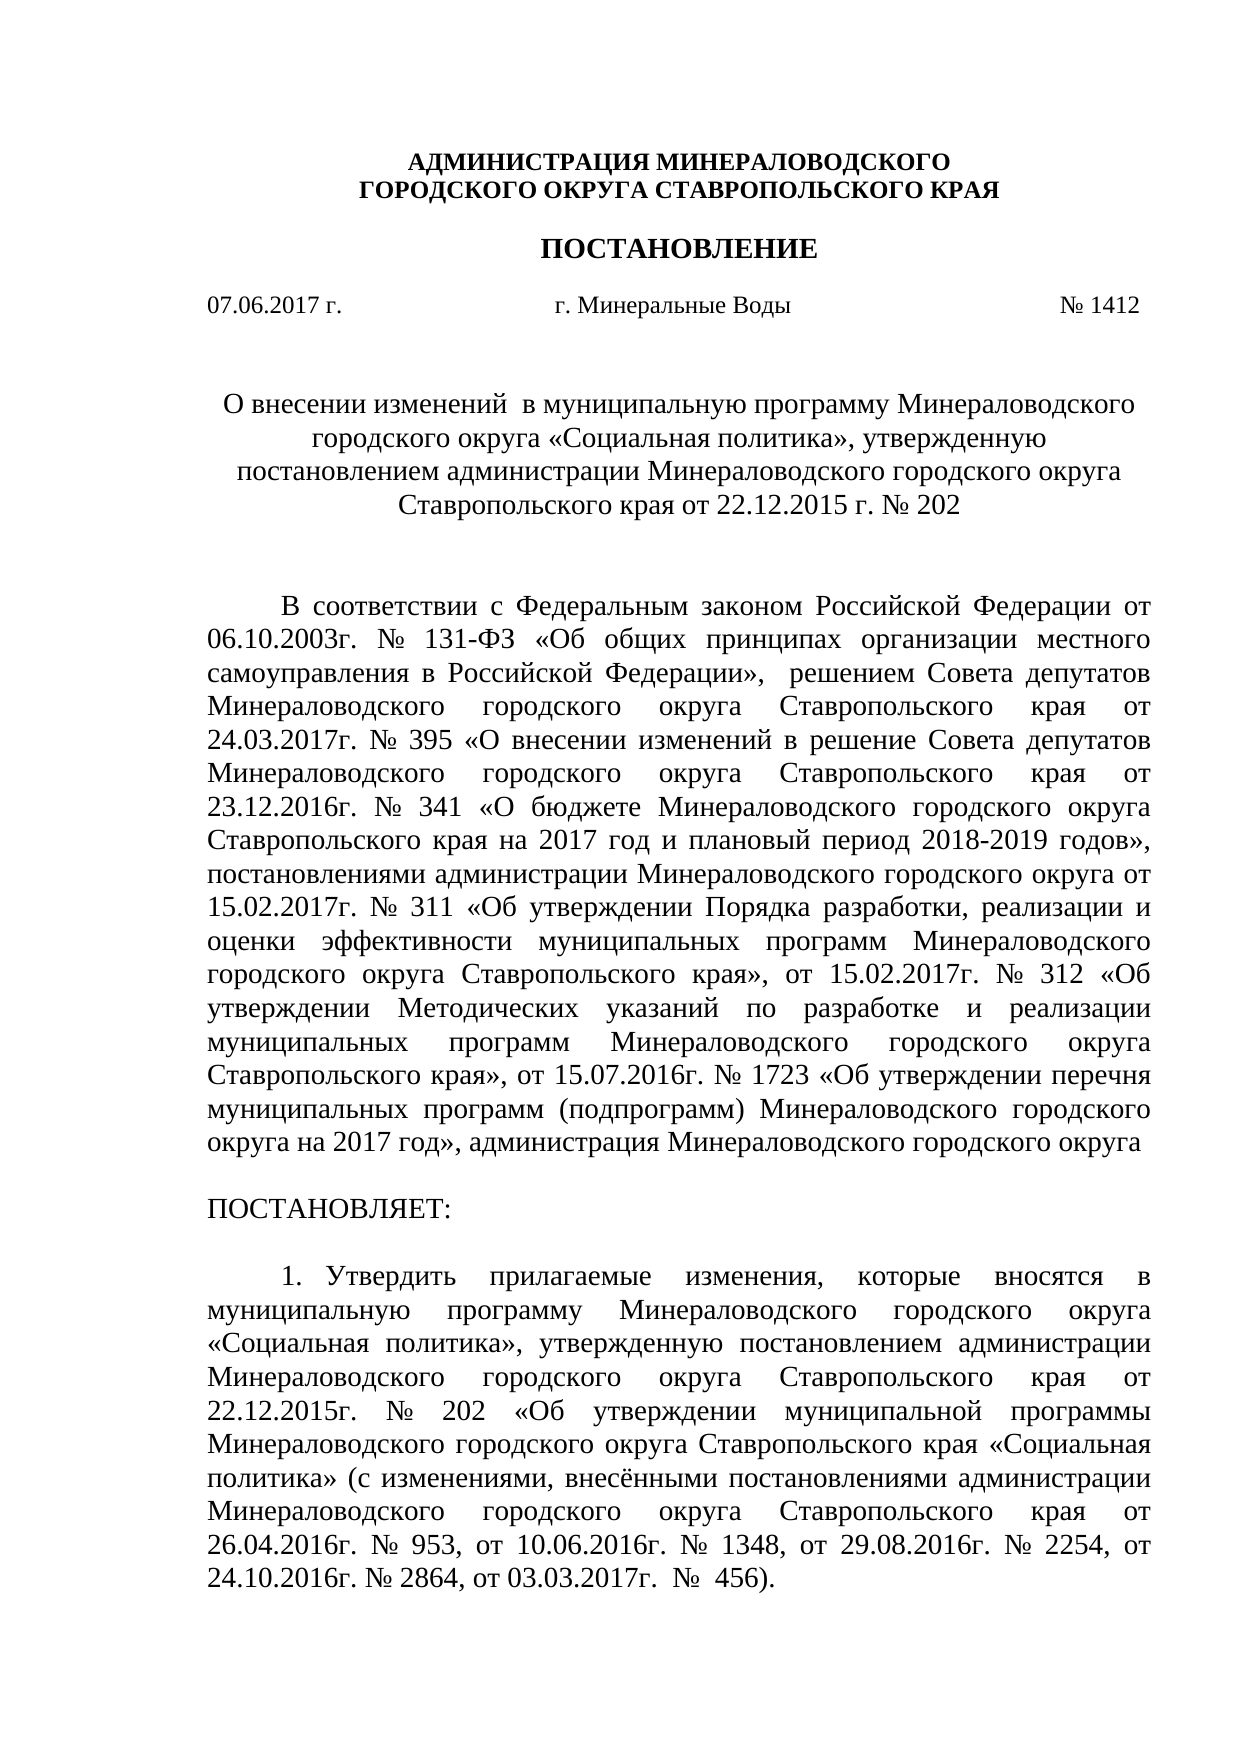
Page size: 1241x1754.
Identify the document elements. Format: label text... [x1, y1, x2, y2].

text ГОРОДСКОГО ОКРУГА СТАВРОПОЛЬСКОГО КРАЯ [207, 176, 1152, 204]
text АДМИНИСТРАЦИЯ МИНЕРАЛОВОДСКОГО [207, 147, 1152, 176]
text ПОСТАНОВЛЕНИЕ [207, 231, 1152, 264]
text ПОСТАНОВЛЯЕТ: [207, 1191, 1152, 1225]
list Утвердить прилагаемые изменения, которые вносятся в муниципальную программу Минераловодского городского округа «Социальная политика», утвержденную постановлением администрации Минераловодского городского округа Ставропольского края от 22.12.2015г. № 202 «Об утверждении муниципальной программы Минераловодского городского округа Ставропольского края «Социальная политика» (с изменениями, внесёнными постановлениями администрации Минераловодского городского округа Ставропольского края от 26.04.2016г. № 953, от 10.06.2016г. № 1348, от 29.08.2016г. № 2254, от 24.10.2016г. № 2864, от 03.03.2017г. № 456). [207, 1258, 1152, 1594]
text В соответствии с Федеральным законом Российской Федерации от 06.10.2003г. № 131-ФЗ «Об общих принципах организации местного самоуправления в Российской Федерации», решением Совета депутатов Минераловодского городского округа Ставропольского края от 24.03.2017г. № 395 «О внесении изменений в решение Совета депутатов Минераловодского городского округа Ставропольского края от 23.12.2016г. № 341 «О бюджете Минераловодского городского округа Ставропольского края на 2017 год и плановый период 2018-2019 годов», постановлениями администрации Минераловодского городского округа от 15.02.2017г. № 311 «Об утверждении Порядка разработки, реализации и оценки эффективности муниципальных программ Минераловодского городского округа Ставропольского края», от 15.02.2017г. № 312 «Об утверждении Методических указаний по разработке и реализации муниципальных программ Минераловодского городского округа Ставропольского края», от 15.07.2016г. № 1723 «Об утверждении перечня муниципальных программ (подпрограмм) Минераловодского городского округа на 2017 год», администрация Минераловодского городского округа [207, 588, 1152, 1158]
text 07.06.2017 г. г. Минеральные Воды № 1412 [207, 291, 1152, 319]
text О внесении изменений в муниципальную программу Минераловодского городского округа «Социальная политика», утвержденную постановлением администрации Минераловодского городского округа Ставропольского края от 22.12.2015 г. № 202 [207, 386, 1152, 521]
